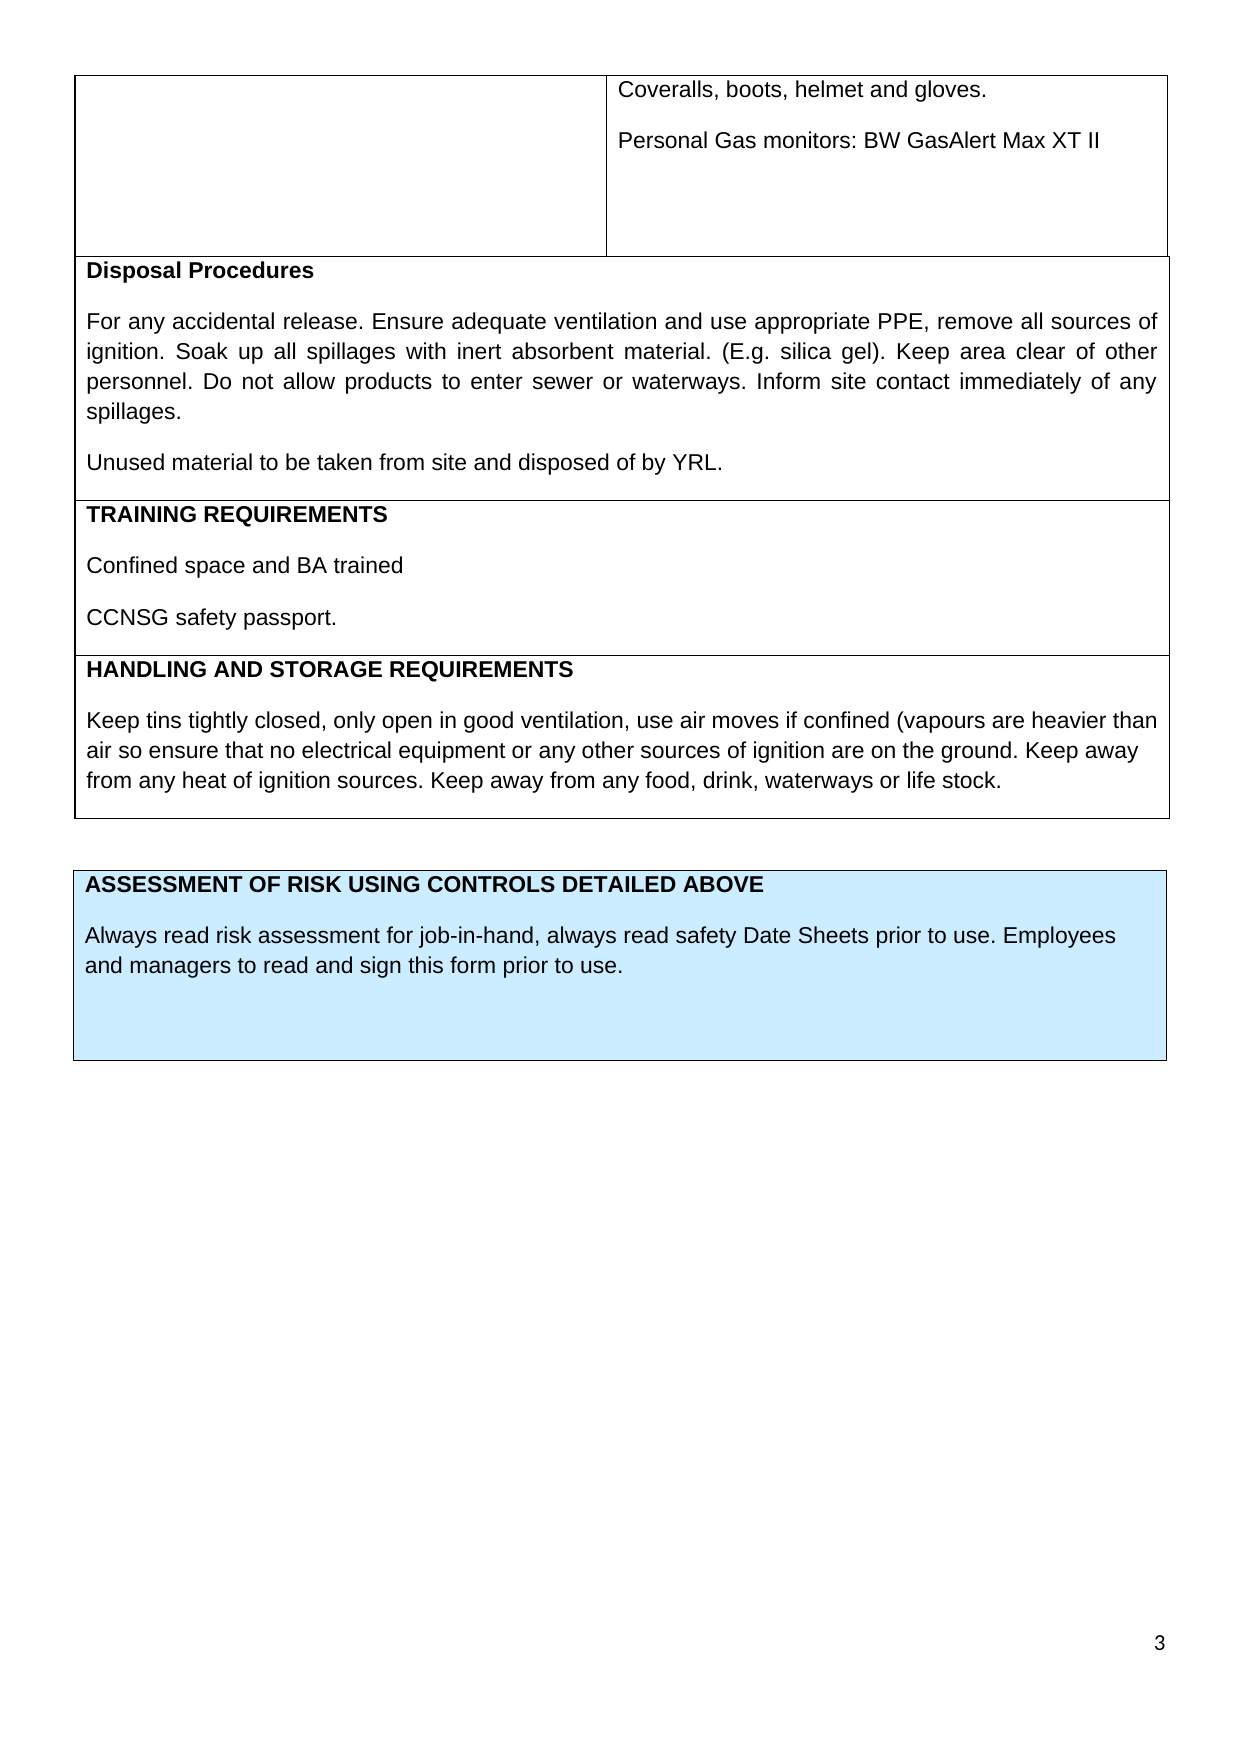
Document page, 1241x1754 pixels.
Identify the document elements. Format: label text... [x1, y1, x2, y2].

table_header ASSESSMENT OF RISK USING CONTROLS DETAILED ABOVE Always read risk assessment for job-in-hand, always read safety Date Sheets prior to use. Employees and managers to read and sign this form prior to use. [74, 871, 1166, 1060]
table_cell Disposal Procedures For any accidental release. Ensure adequate ventilation and use appropriate PPE, remove all sources of ignition. Soak up all spillages with inert absorbent material. (E.g. silica gel). Keep area clear of other personnel. Do not allow products to enter sewer or waterways. Inform site contact immediately of any spillages. Unused material to be taken from site and disposed of by YRL. [76, 257, 1169, 500]
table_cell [607, 76, 1167, 256]
table_cell TRAINING REQUIREMENTS Confined space and BA trained CCNSG safety passport. [76, 501, 1169, 654]
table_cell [76, 76, 606, 256]
table_cell HANDLING AND STORAGE REQUIREMENTS Keep tins tightly closed, only open in good ventilation, use air moves if confined (vapours are heavier than air so ensure that no electrical equipment or any other sources of ignition are on the ground. Keep away from any heat of ignition sources. Keep away from any food, drink, waterways or life stock. [76, 656, 1169, 818]
